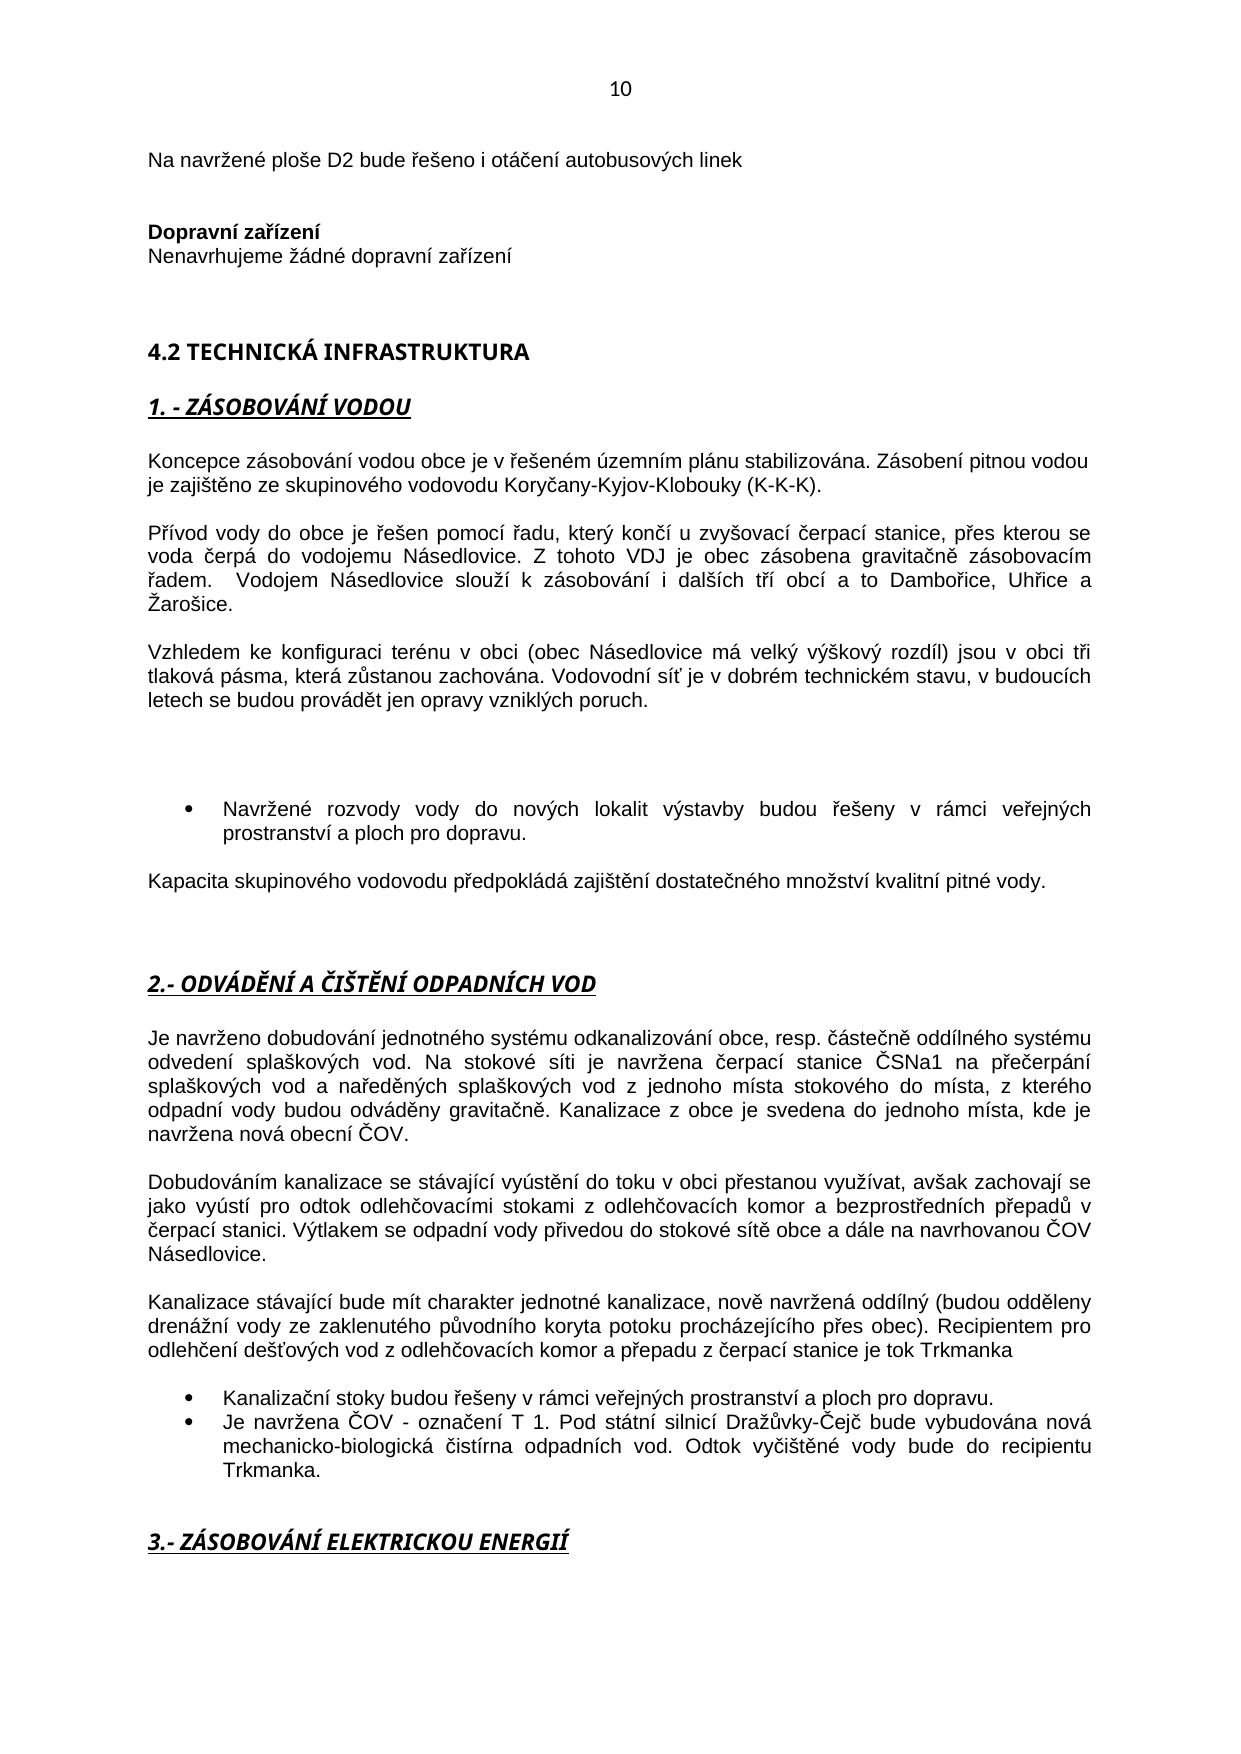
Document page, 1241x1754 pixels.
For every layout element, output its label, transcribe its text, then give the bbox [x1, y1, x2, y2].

subtitle 2.- ODVÁDĚNÍ A ČIŠTĚNÍ ODPADNÍCH VOD [148, 968, 1093, 999]
text Je navrženo dobudování jednotného systému odkanalizování obce, resp. částečně oddílného systému odvedení splaškových vod. Na stokové síti je navržena čerpací stanice ČSNa1 na přečerpání splaškových vod a naředěných splaškových vod z jednoho místa stokového do místa, z kterého odpadní vody budou odváděny gravitačně. Kanalizace z obce je svedena do jednoho místa, kde je navržena nová obecní ČOV. [148, 1026, 1093, 1146]
subtitle 3.- ZÁSOBOVÁNÍ ELEKTRICKOU ENERGIÍ [148, 1526, 1093, 1557]
text Nenavrhujeme žádné dopravní zařízení [148, 243, 1093, 267]
text Kanalizace stávající bude mít charakter jednotné kanalizace, nově navržená oddílný (budou odděleny drenážní vody ze zaklenutého původního koryta potoku procházejícího přes obec). Recipientem pro odlehčení dešťových vod z odlehčovacích komor a přepadu z čerpací stanice je tok Trkmanka [148, 1289, 1093, 1361]
text Přívod vody do obce je řešen pomocí řadu, který končí u zvyšovací čerpací stanice, přes kterou se voda čerpá do vodojemu Násedlovice. Z tohoto VDJ je obec zásobena gravitačně zásobovacím řadem. Vodojem Násedlovice slouží k zásobování i dalších tří obcí a to Dambořice, Uhřice a Žarošice. [148, 520, 1093, 616]
text Vzhledem ke konfiguraci terénu v obci (obec Násedlovice má velký výškový rozdíl) jsou v obci tři tlaková pásma, která zůstanou zachována. Vodovodní síť je v dobrém technickém stavu, v budoucích letech se budou provádět jen opravy vzniklých poruch. [148, 640, 1093, 712]
text Kapacita skupinového vodovodu předpokládá zajištění dostatečného množství kvalitní pitné vody. [148, 869, 1093, 893]
subtitle 1. - ZÁSOBOVÁNÍ VODOU [148, 391, 1093, 422]
subtitle 4.2 TECHNICKÁ INFRASTRUKTURA [148, 336, 1093, 367]
list Navržené rozvody vody do nových lokalit výstavby budou řešeny v rámci veřejných prostranství a ploch pro dopravu. [185, 797, 1093, 845]
text Dobudováním kanalizace se stávající vyústění do toku v obci přestanou využívat, avšak zachovají se jako vyústí pro odtok odlehčovacími stokami z odlehčovacích komor a bezprostředních přepadů v čerpací stanici. Výtlakem se odpadní vody přivedou do stokové sítě obce a dále na navrhovanou ČOV Násedlovice. [148, 1170, 1093, 1266]
list Je navržena ČOV - označení T 1. Pod státní silnicí Dražůvky-Čejč bude vybudována nová mechanicko-biologická čistírna odpadních vod. Odtok vyčištěné vody bude do recipientu Trkmanka. [185, 1409, 1093, 1481]
text Dopravní zařízení [148, 219, 1093, 243]
text Koncepce zásobování vodou obce je v řešeném územním plánu stabilizována. Zásobení pitnou vodou je zajištěno ze skupinového vodovodu Koryčany-Kyjov-Klobouky (K-K-K). [148, 448, 1093, 496]
list Kanalizační stoky budou řešeny v rámci veřejných prostranství a ploch pro dopravu. [185, 1385, 1093, 1409]
text Na navržené ploše D2 bude řešeno i otáčení autobusových linek [148, 148, 1093, 172]
